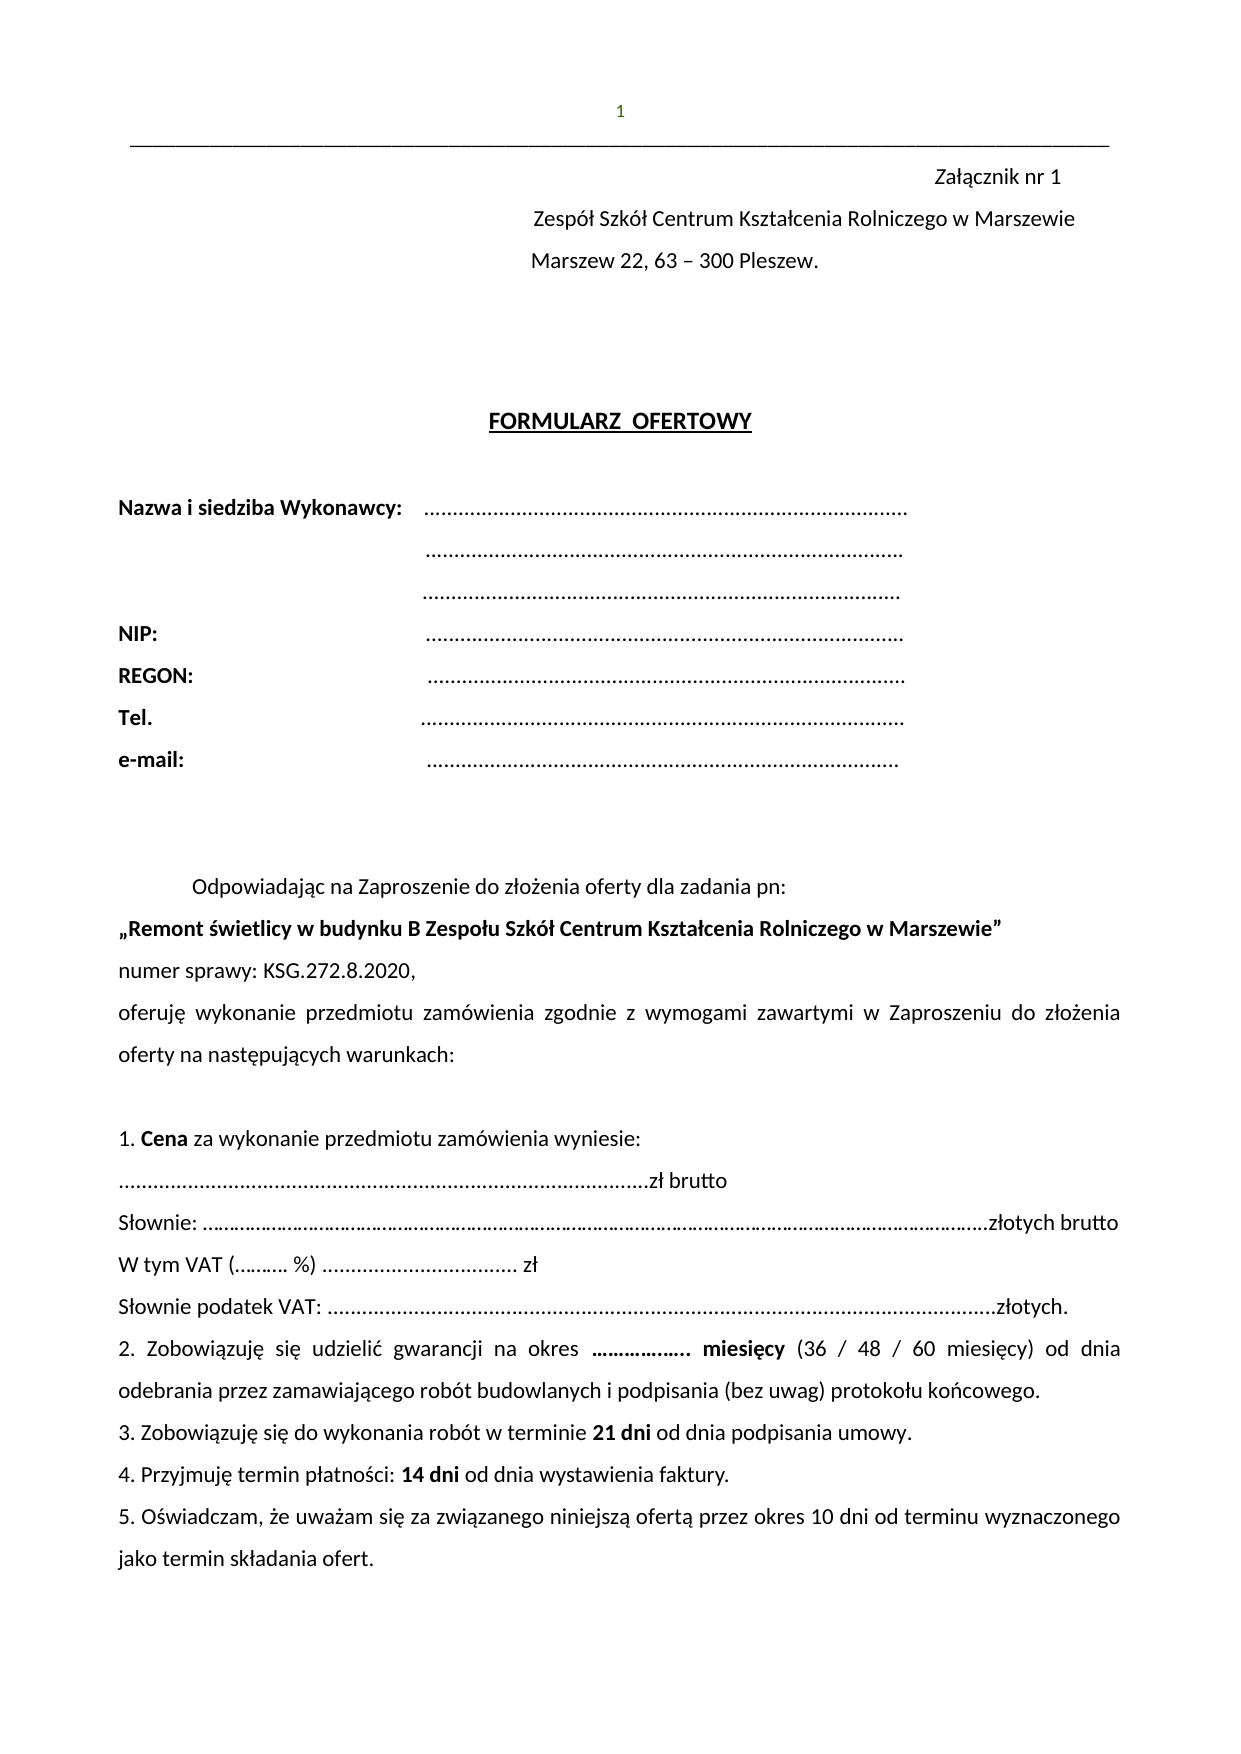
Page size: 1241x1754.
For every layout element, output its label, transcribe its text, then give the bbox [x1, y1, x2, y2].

text 1. Cena za wykonanie przedmiotu zamówienia wyniesie: ............................................................................................zł brutto [118, 1124, 1122, 1194]
text Słownie: …………………………………………………………………………………………………………………………………..złotych brutto [118, 1208, 1122, 1236]
text 4. Przyjmuję termin płatności: 14 dni od dnia wystawienia faktury. [118, 1460, 1122, 1488]
text ................................................................................... [118, 577, 1122, 605]
text REGON: ................................................................................... [118, 661, 1122, 689]
text ................................................................................... [118, 535, 1122, 563]
text W tym VAT (………. %) .................................. zł [118, 1250, 1122, 1278]
text NIP: ................................................................................... [118, 619, 1122, 647]
text Słownie podatek VAT: ....................................................................................................................złotych. [118, 1292, 1122, 1320]
text Tel. .................................................................................... [118, 703, 1122, 731]
title Marszew 22, 63 – 300 Pleszew. [192, 246, 1122, 274]
title FORMULARZ OFERTOWY [118, 405, 1122, 436]
text 3. Zobowiązuję się do wykonania robót w terminie 21 dni od dnia podpisania umowy. [118, 1418, 1122, 1446]
text numer sprawy: KSG.272.8.2020, [118, 956, 1122, 984]
text Załącznik nr 1 [118, 162, 1122, 190]
text e-mail: .................................................................................. [118, 745, 1122, 816]
text Odpowiadając na Zaproszenie do złożenia oferty dla zadania pn: [118, 872, 1122, 900]
text Nazwa i siedziba Wykonawcy: .................................................................................... [118, 451, 1122, 521]
text 5. Oświadczam, że uważam się za związanego niniejszą ofertą przez okres 10 dni od terminu wyznaczonego jako termin składania ofert. [118, 1502, 1122, 1572]
text 2. Zobowiązuję się udzielić gwarancji na okres ………….….. miesięcy (36 / 48 / 60 miesięcy) od dnia odebrania przez zamawiającego robót budowlanych i podpisania (bez uwag) protokołu końcowego. [118, 1334, 1122, 1404]
text oferuję wykonanie przedmiotu zamówienia zgodnie z wymogami zawartymi w Zaproszeniu do złożenia oferty na następujących warunkach: [118, 998, 1122, 1068]
title Zespół Szkół Centrum Kształcenia Rolniczego w Marszewie [413, 204, 1122, 232]
text „Remont świetlicy w budynku B Zespołu Szkół Centrum Kształcenia Rolniczego w Marszewie” [118, 914, 1122, 942]
